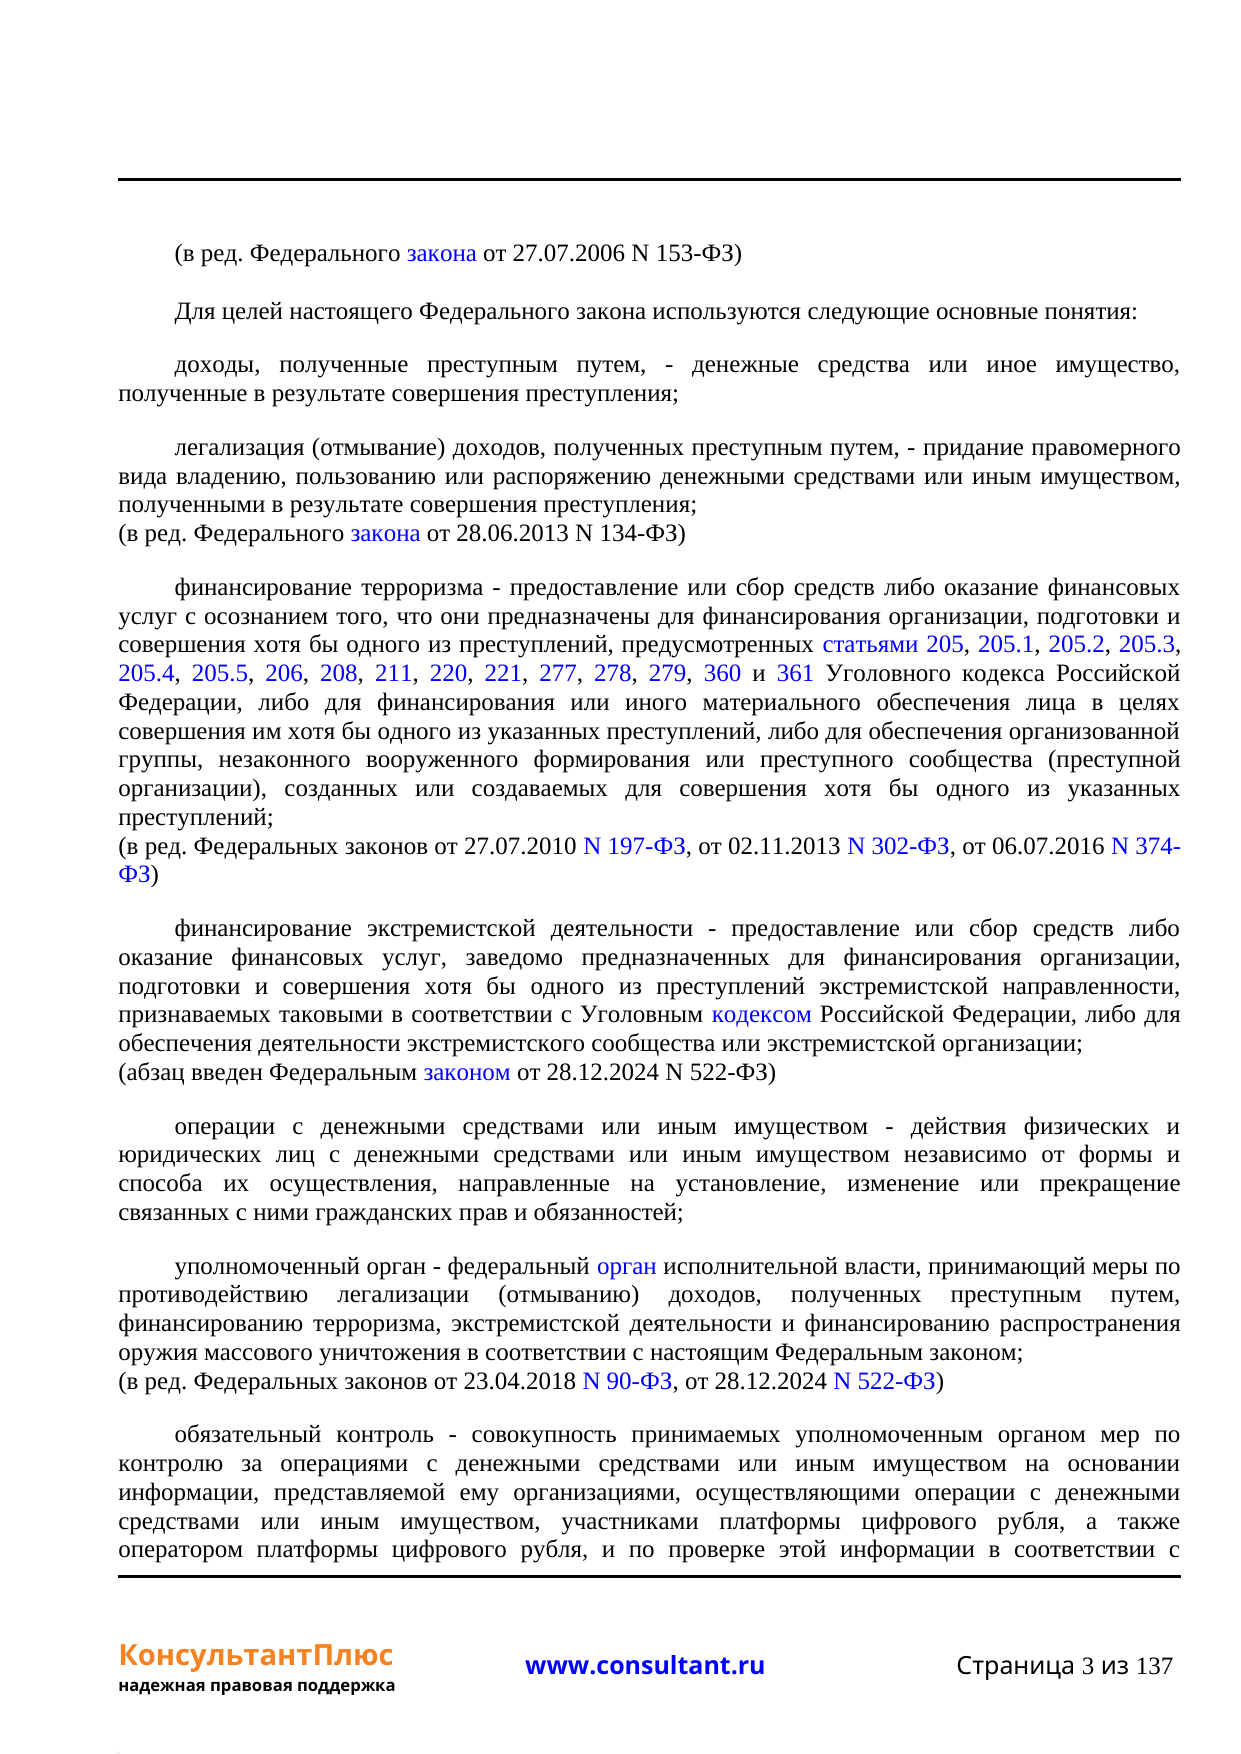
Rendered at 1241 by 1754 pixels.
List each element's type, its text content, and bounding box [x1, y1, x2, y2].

text (в ред. Федерального закона от 27.07.2006 N 153-ФЗ) [118, 238, 1181, 267]
text уполномоченный орган - федеральный орган исполнительной власти, принимающий меры по противодействию легализации (отмыванию) доходов, полученных преступным путем, финансированию терроризма, экстремистской деятельности и финансированию распространения оружия массового уничтожения в соответствии с настоящим Федеральным законом; [118, 1251, 1181, 1366]
text финансирование экстремистской деятельности - предоставление или сбор средств либо оказание финансовых услуг, заведомо предназначенных для финансирования организации, подготовки и совершения хотя бы одного из преступлений экстремистской направленности, признаваемых таковыми в соответствии с Уголовным кодексом Российской Федерации, либо для обеспечения деятельности экстремистского сообщества или экстремистской организации; [118, 913, 1181, 1057]
text легализация (отмывание) доходов, полученных преступным путем, - придание правомерного вида владению, пользованию или распоряжению денежными средствами или иным имуществом, полученными в результате совершения преступления; [118, 432, 1181, 518]
text доходы, полученные преступным путем, - денежные средства или иное имущество, полученные в результате совершения преступления; [118, 349, 1181, 407]
text (в ред. Федерального закона от 28.06.2013 N 134-ФЗ) [118, 518, 1181, 547]
text Для целей настоящего Федерального закона используются следующие основные понятия: [118, 296, 1181, 324]
text (в ред. Федеральных законов от 23.04.2018 N 90-ФЗ, от 28.12.2024 N 522-ФЗ) [118, 1366, 1181, 1394]
text (в ред. Федеральных законов от 27.07.2010 N 197-ФЗ, от 02.11.2013 N 302-ФЗ, от 06.07.2016 N 374-ФЗ) [118, 831, 1181, 888]
text (абзац введен Федеральным законом от 28.12.2024 N 522-ФЗ) [118, 1057, 1181, 1086]
text финансирование терроризма - предоставление или сбор средств либо оказание финансовых услуг с осознанием того, что они предназначены для финансирования организации, подготовки и совершения хотя бы одного из преступлений, предусмотренных статьями 205, 205.1, 205.2, 205.3, 205.4, 205.5, 206, 208, 211, 220, 221, 277, 278, 279, 360 и 361 Уголовного кодекса Российской Федерации, либо для финансирования или иного материального обеспечения лица в целях совершения им хотя бы одного из указанных преступлений, либо для обеспечения организованной группы, незаконного вооруженного формирования или преступного сообщества (преступной организации), созданных или создаваемых для совершения хотя бы одного из указанных преступлений; [118, 572, 1181, 831]
text операции с денежными средствами или иным имуществом - действия физических и юридических лиц с денежными средствами или иным имуществом независимо от формы и способа их осуществления, направленные на установление, изменение или прекращение связанных с ними гражданских прав и обязанностей; [118, 1111, 1181, 1226]
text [118, 1419, 1181, 1563]
